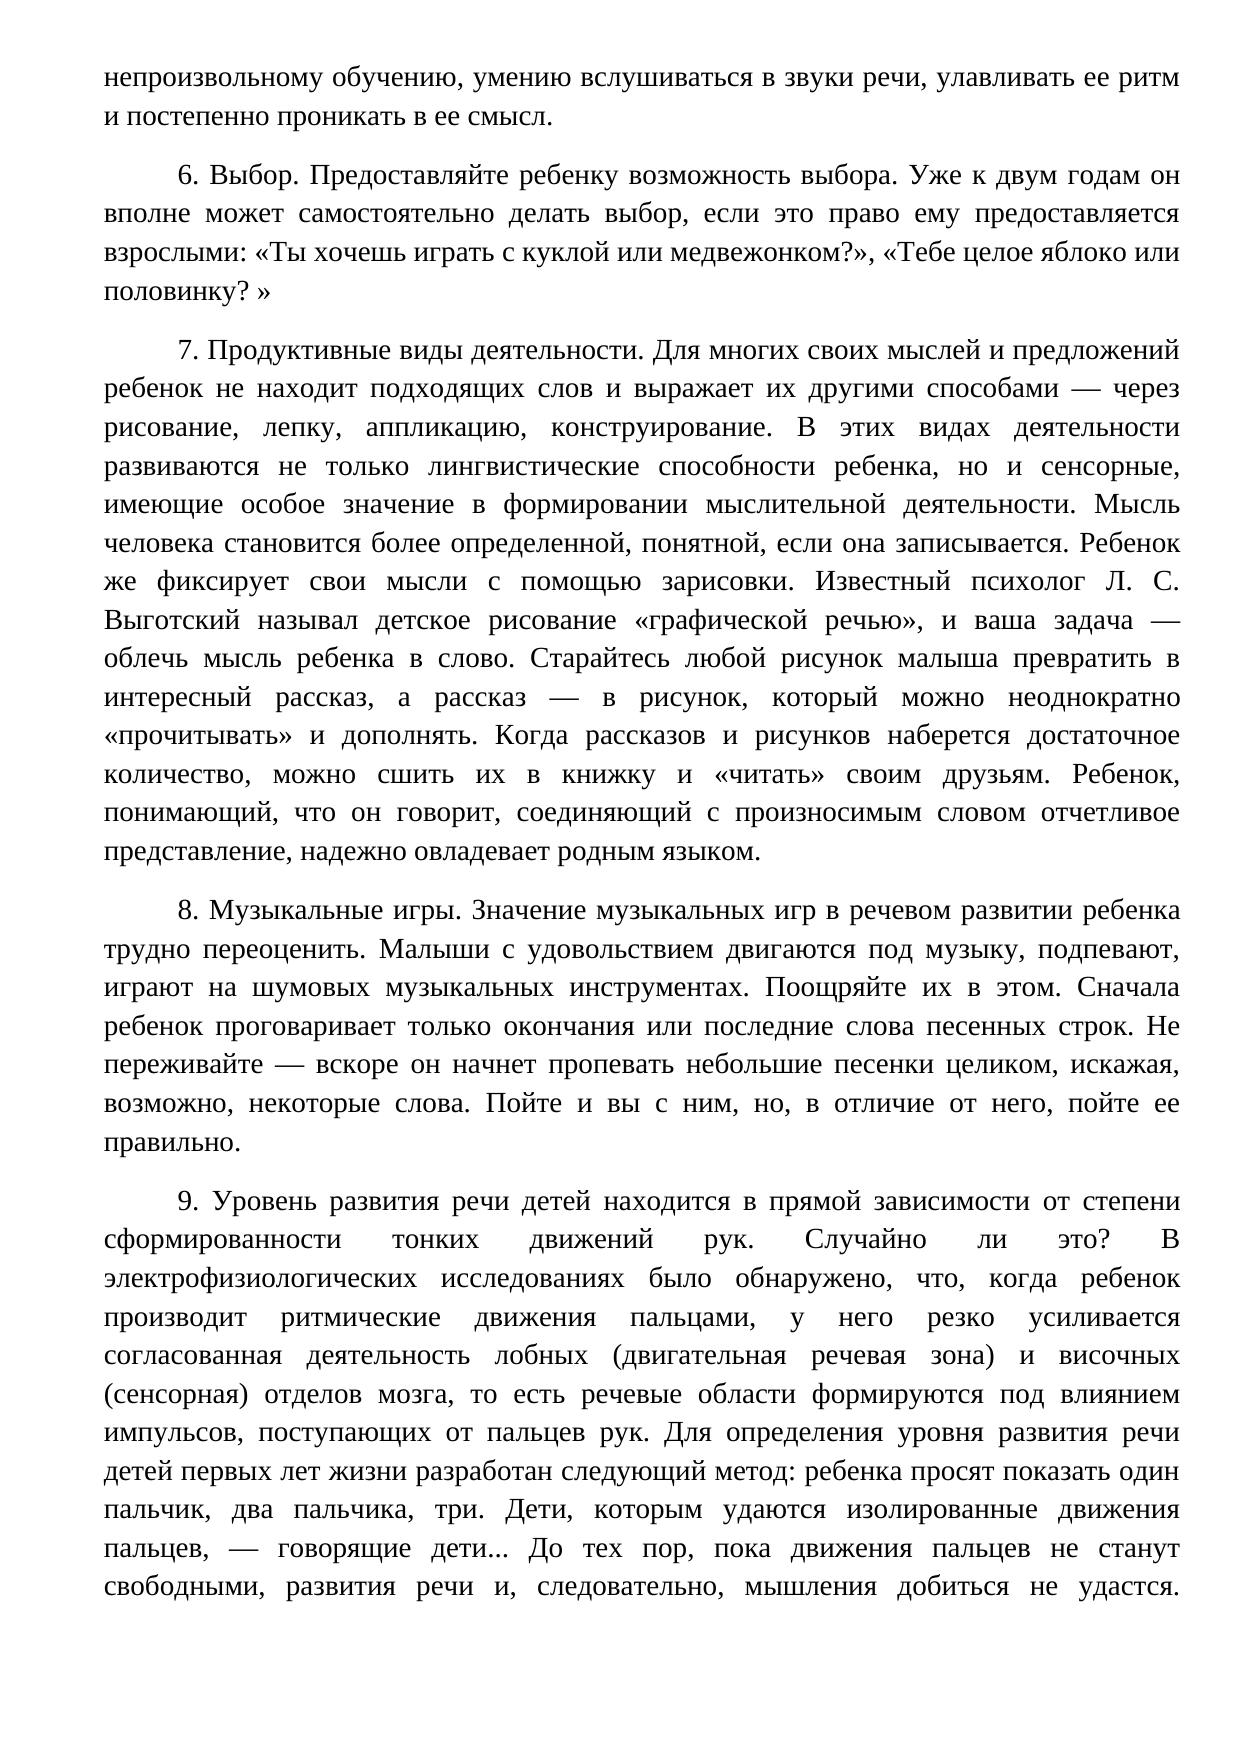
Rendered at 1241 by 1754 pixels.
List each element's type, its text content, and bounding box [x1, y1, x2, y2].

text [103, 1183, 1181, 1602]
text 8. Музыкальные игры. Значение музыкальных игр в речевом развитии ребенка трудно переоценить. Малыши с удовольствием двигаются под музыку, подпевают, играют на шумовых музыкальных инструментах. Поощряйте их в этом. Сначала ребенок проговаривает только окончания или последние слова песенных строк. Не переживайте — вскоре он начнет пропевать небольшие песенки целиком, искажая, возможно, некоторые слова. Пойте и вы с ним, но, в отличие от него, пойте ее правильно. [103, 892, 1181, 1157]
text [103, 59, 1181, 131]
text 6. Выбор. Предоставляйте ребенку возможность выбора. Уже к двум годам он вполне может самостоятельно делать выбор, если это право ему предоставляется взрослыми: «Ты хочешь играть с куклой или медвежонком?», «Тебе целое яблоко или половинку? » [103, 157, 1181, 306]
text 7. Продуктивные виды деятельности. Для многих своих мыслей и предложений ребенок не находит подходящих слов и выражает их другими способами — через рисование, лепку, аппликацию, конструирование. В этих видах деятельности развиваются не только лингвистические способности ребенка, но и сенсорные, имеющие особое значение в формировании мыслительной деятельности. Мысль человека становится более определенной, понятной, если она записывается. Ребенок же фиксирует свои мысли с помощью зарисовки. Известный психолог Л. С. Выготский называл детское рисование «графической речью», и ваша задача — облечь мысль ребенка в слово. Старайтесь любой рисунок малыша превратить в интересный рассказ, а рассказ — в рисунок, который можно неоднократно «прочитывать» и дополнять. Когда рассказов и рисунков наберется достаточное количество, можно сшить их в книжку и «читать» своим друзьям. Ребенок, понимающий, что он говорит, соединяющий с произносимым словом отчетливое представление, надежно овладевает родным языком. [103, 332, 1181, 867]
